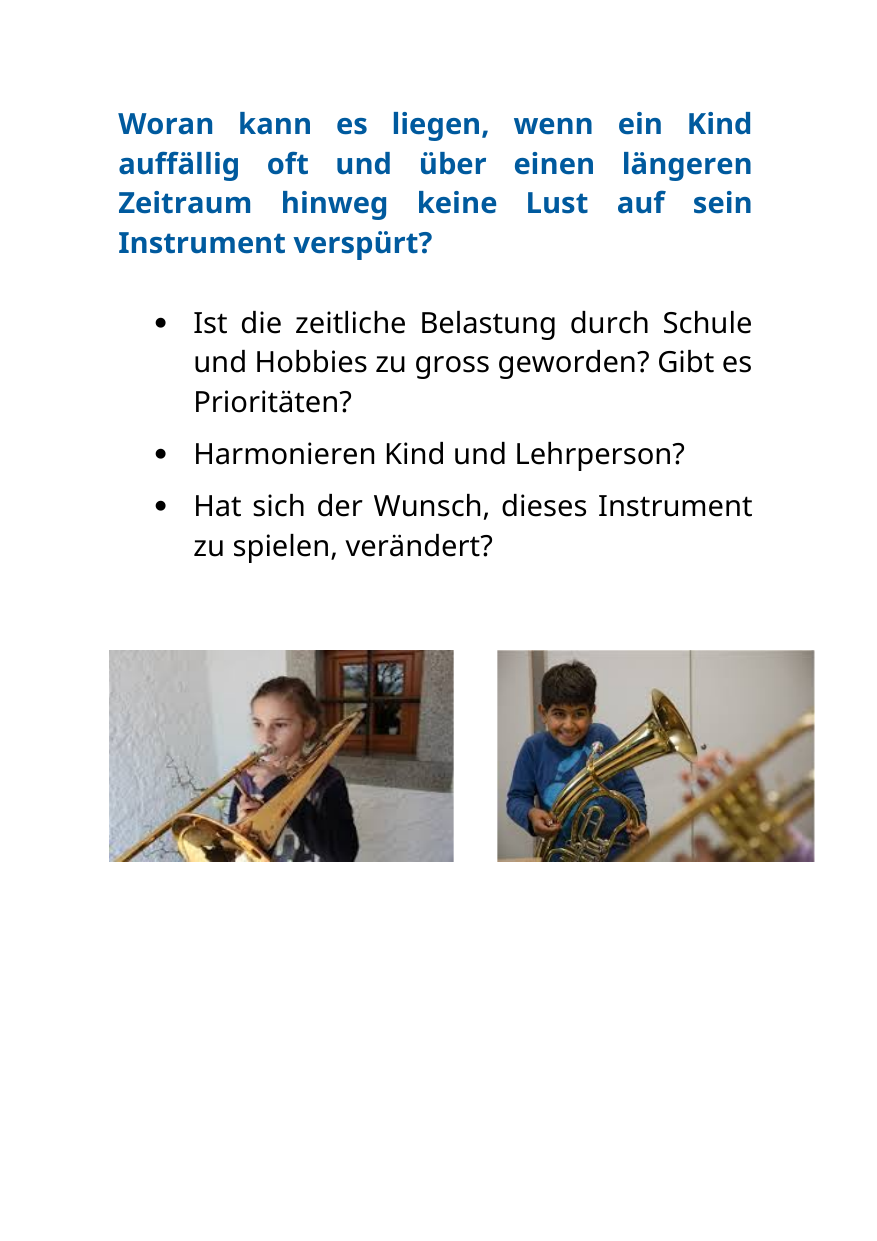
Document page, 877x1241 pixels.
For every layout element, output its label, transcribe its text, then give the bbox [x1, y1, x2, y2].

list Harmonieren Kind und Lehrperson? [156, 433, 753, 473]
list Hat sich der Wunsch, dieses Instrument zu spielen, verändert? [156, 486, 753, 565]
text Woran kann es liegen, wenn ein Kind auffällig oft und über einen längeren Zeitraum hinweg keine Lust auf sein Instrument verspürt? [118, 103, 753, 262]
list Ist die zeitliche Belastung durch Schule und Hobbies zu gross geworden? Gibt es Prioritäten? [156, 302, 753, 421]
picture [109, 650, 454, 862]
picture [497, 650, 815, 862]
